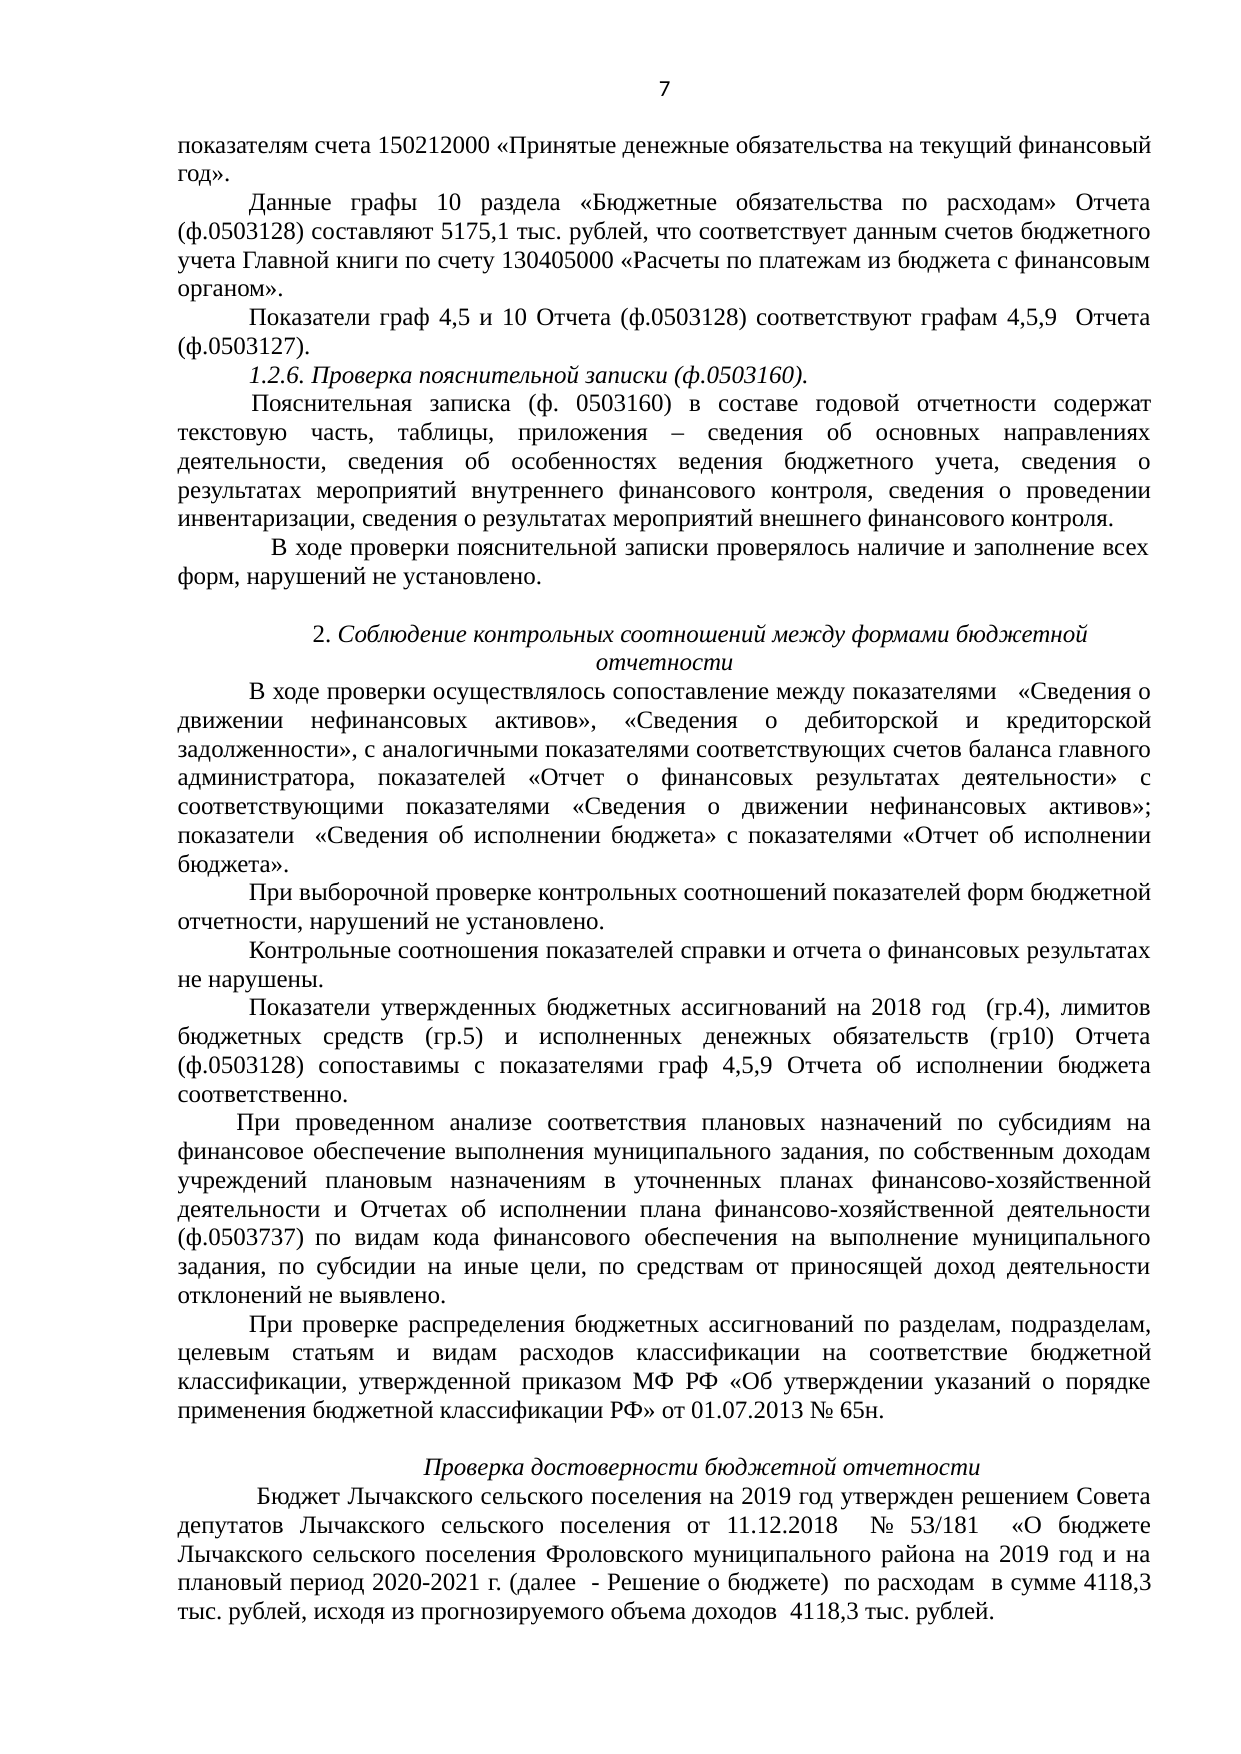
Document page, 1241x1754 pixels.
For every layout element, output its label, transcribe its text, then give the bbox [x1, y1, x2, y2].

text Показатели граф 4,5 и 10 Отчета (ф.0503128) соответствуют графам 4,5,9 Отчета (ф.0503127). [177, 302, 1152, 360]
text Данные графы 10 раздела «Бюджетные обязательства по расходам» Отчета (ф.0503128) составляют 5175,1 тыс. рублей, что соответствует данным счетов бюджетного учета Главной книги по счету 130405000 «Расчеты по платежам из бюджета с финансовым органом». [177, 187, 1152, 302]
text Пояснительная записка (ф. 0503160) в составе годовой отчетности содержат текстовую часть, таблицы, приложения – сведения об основных направлениях деятельности, сведения об особенностях ведения бюджетного учета, сведения о результатах мероприятий внутреннего финансового контроля, сведения о проведении инвентаризации, сведения о результатах мероприятий внешнего финансового контроля. [177, 388, 1152, 532]
text При проведенном анализе соответствия плановых назначений по субсидиям на финансовое обеспечение выполнения муниципального задания, по собственным доходам учреждений плановым назначениям в уточненных планах финансово-хозяйственной деятельности и Отчетах об исполнении плана финансово-хозяйственной деятельности (ф.0503737) по видам кода финансового обеспечения на выполнение муниципального задания, по субсидии на иные цели, по средствам от приносящей доход деятельности отклонений не выявлено. [177, 1107, 1152, 1309]
text Проверка достоверности бюджетной отчетности [177, 1452, 1152, 1481]
text Показатели утвержденных бюджетных ассигнований на 2018 год (гр.4), лимитов бюджетных средств (гр.5) и исполненных денежных обязательств (гр10) Отчета (ф.0503128) сопоставимы с показателями граф 4,5,9 Отчета об исполнении бюджета соответственно. [177, 992, 1152, 1107]
text При выборочной проверке контрольных соотношений показателей форм бюджетной отчетности, нарушений не установлено. [177, 877, 1152, 935]
text В ходе проверки осуществлялось сопоставление между показателями «Сведения о движении нефинансовых активов», «Сведения о дебиторской и кредиторской задолженности», с аналогичными показателями соответствующих счетов баланса главного администратора, показателей «Отчет о финансовых результатах деятельности» с соответствующими показателями «Сведения о движении нефинансовых активов»; показатели «Сведения об исполнении бюджета» с показателями «Отчет об исполнении бюджета». [177, 676, 1152, 877]
text При проверке распределения бюджетных ассигнований по разделам, подразделам, целевым статьям и видам расходов классификации на соответствие бюджетной классификации, утвержденной приказом МФ РФ «Об утверждении указаний о порядке применения бюджетной классификации РФ» от 01.07.2013 № 65н. [177, 1309, 1152, 1424]
text 2. Соблюдение контрольных соотношений между формами бюджетной отчетности [177, 619, 1152, 676]
text Бюджет Лычакского сельского поселения на 2019 год утвержден решением Совета депутатов Лычакского сельского поселения от 11.12.2018 № 53/181 «О бюджете Лычакского сельского поселения Фроловского муниципального района на 2019 год и на плановый период 2020-2021 г. (далее - Решение о бюджете) по расходам в сумме 4118,3 тыс. рублей, исходя из прогнозируемого объема доходов 4118,3 тыс. рублей. [177, 1481, 1152, 1625]
text Контрольные соотношения показателей справки и отчета о финансовых результатах не нарушены. [177, 935, 1152, 992]
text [177, 130, 1152, 187]
text В ходе проверки пояснительной записки проверялось наличие и заполнение всех форм, нарушений не установлено. [177, 532, 1152, 590]
text 1.2.6. Проверка пояснительной записки (ф.0503160). [177, 360, 1152, 388]
